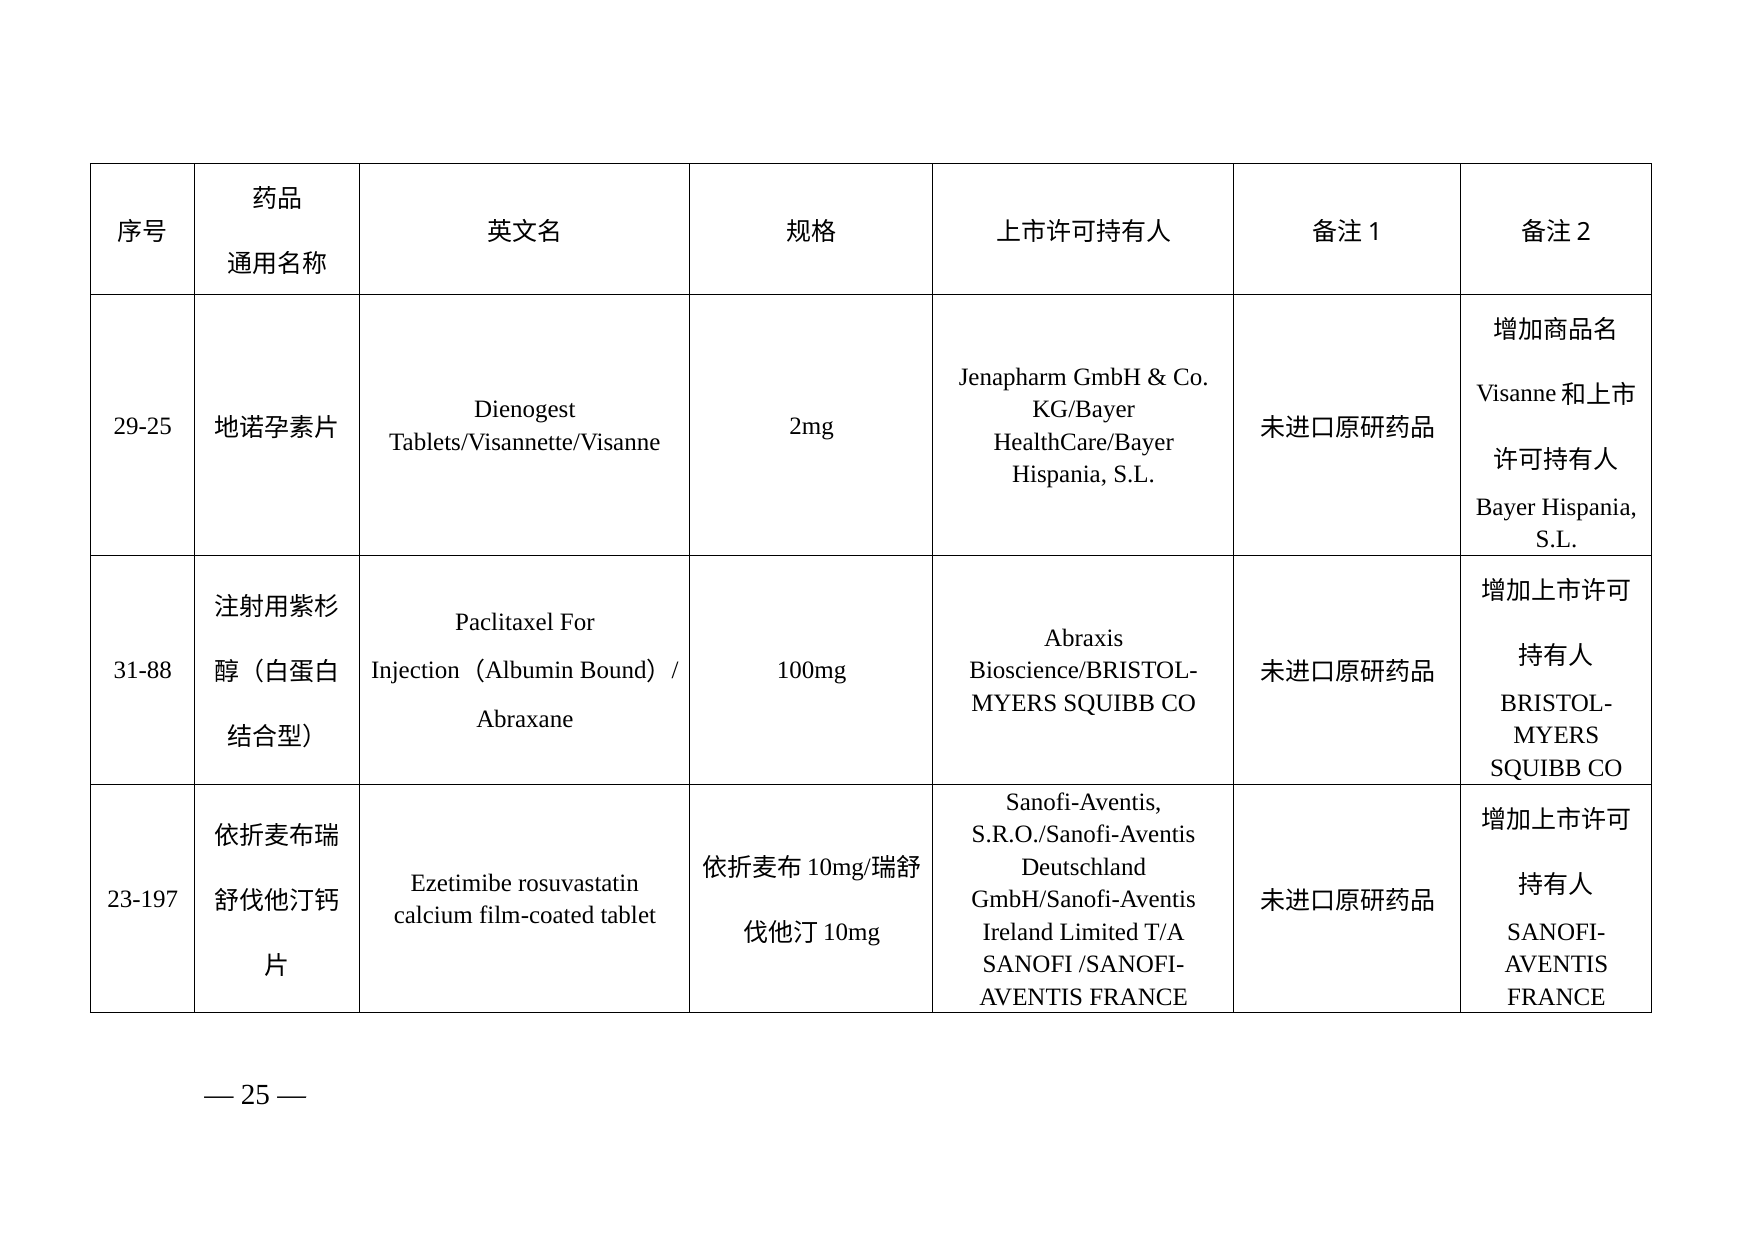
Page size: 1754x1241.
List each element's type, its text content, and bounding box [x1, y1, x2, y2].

table_cell 依折麦布10mg/瑞舒伐他汀10mg [690, 785, 932, 1012]
table_cell Paclitaxel For Injection（Albumin Bound）/ Abraxane [360, 556, 689, 784]
table_cell 地诺孕素片 [195, 295, 359, 555]
table_cell Ezetimibe rosuvastatin calcium film-coated tablet [360, 785, 689, 1012]
table_cell 未进口原研药品 [1234, 556, 1460, 784]
table_header 药品 通用名称 [195, 164, 359, 294]
table_cell Jenapharm GmbH & Co. KG/Bayer HealthCare/Bayer Hispania, S.L. [933, 295, 1233, 555]
table_cell 增加商品名Visanne和上市许可持有人Bayer Hispania, S.L. [1461, 295, 1651, 555]
table_cell Sanofi-Aventis, S.R.O./Sanofi-Aventis Deutschland GmbH/Sanofi-Aventis Ireland Limited T/A SANOFI /SANOFI-AVENTIS FRANCE [933, 785, 1233, 1012]
table_header 序号 [91, 164, 194, 294]
table_cell 注射用紫杉醇（白蛋白结合型） [195, 556, 359, 784]
table_header 英文名 [360, 164, 689, 294]
table_header 备注1 [1234, 164, 1460, 294]
table_cell Abraxis Bioscience/BRISTOL-MYERS SQUIBB CO [933, 556, 1233, 784]
table_cell 29-25 [91, 295, 194, 555]
table_header 规格 [690, 164, 932, 294]
table_cell 未进口原研药品 [1234, 295, 1460, 555]
table_cell 31-88 [91, 556, 194, 784]
table_cell 增加上市许可持有人BRISTOL-MYERS SQUIBB CO [1461, 556, 1651, 784]
table_cell 依折麦布瑞舒伐他汀钙片 [195, 785, 359, 1012]
table_cell 2mg [690, 295, 932, 555]
table_cell 未进口原研药品 [1234, 785, 1460, 1012]
table_header 备注2 [1461, 164, 1651, 294]
table_cell Dienogest Tablets/Visannette/Visanne [360, 295, 689, 555]
table_header 上市许可持有人 [933, 164, 1233, 294]
table_cell 增加上市许可持有人SANOFI-AVENTIS FRANCE [1461, 785, 1651, 1012]
table_cell 23-197 [91, 785, 194, 1012]
table_cell 100mg [690, 556, 932, 784]
